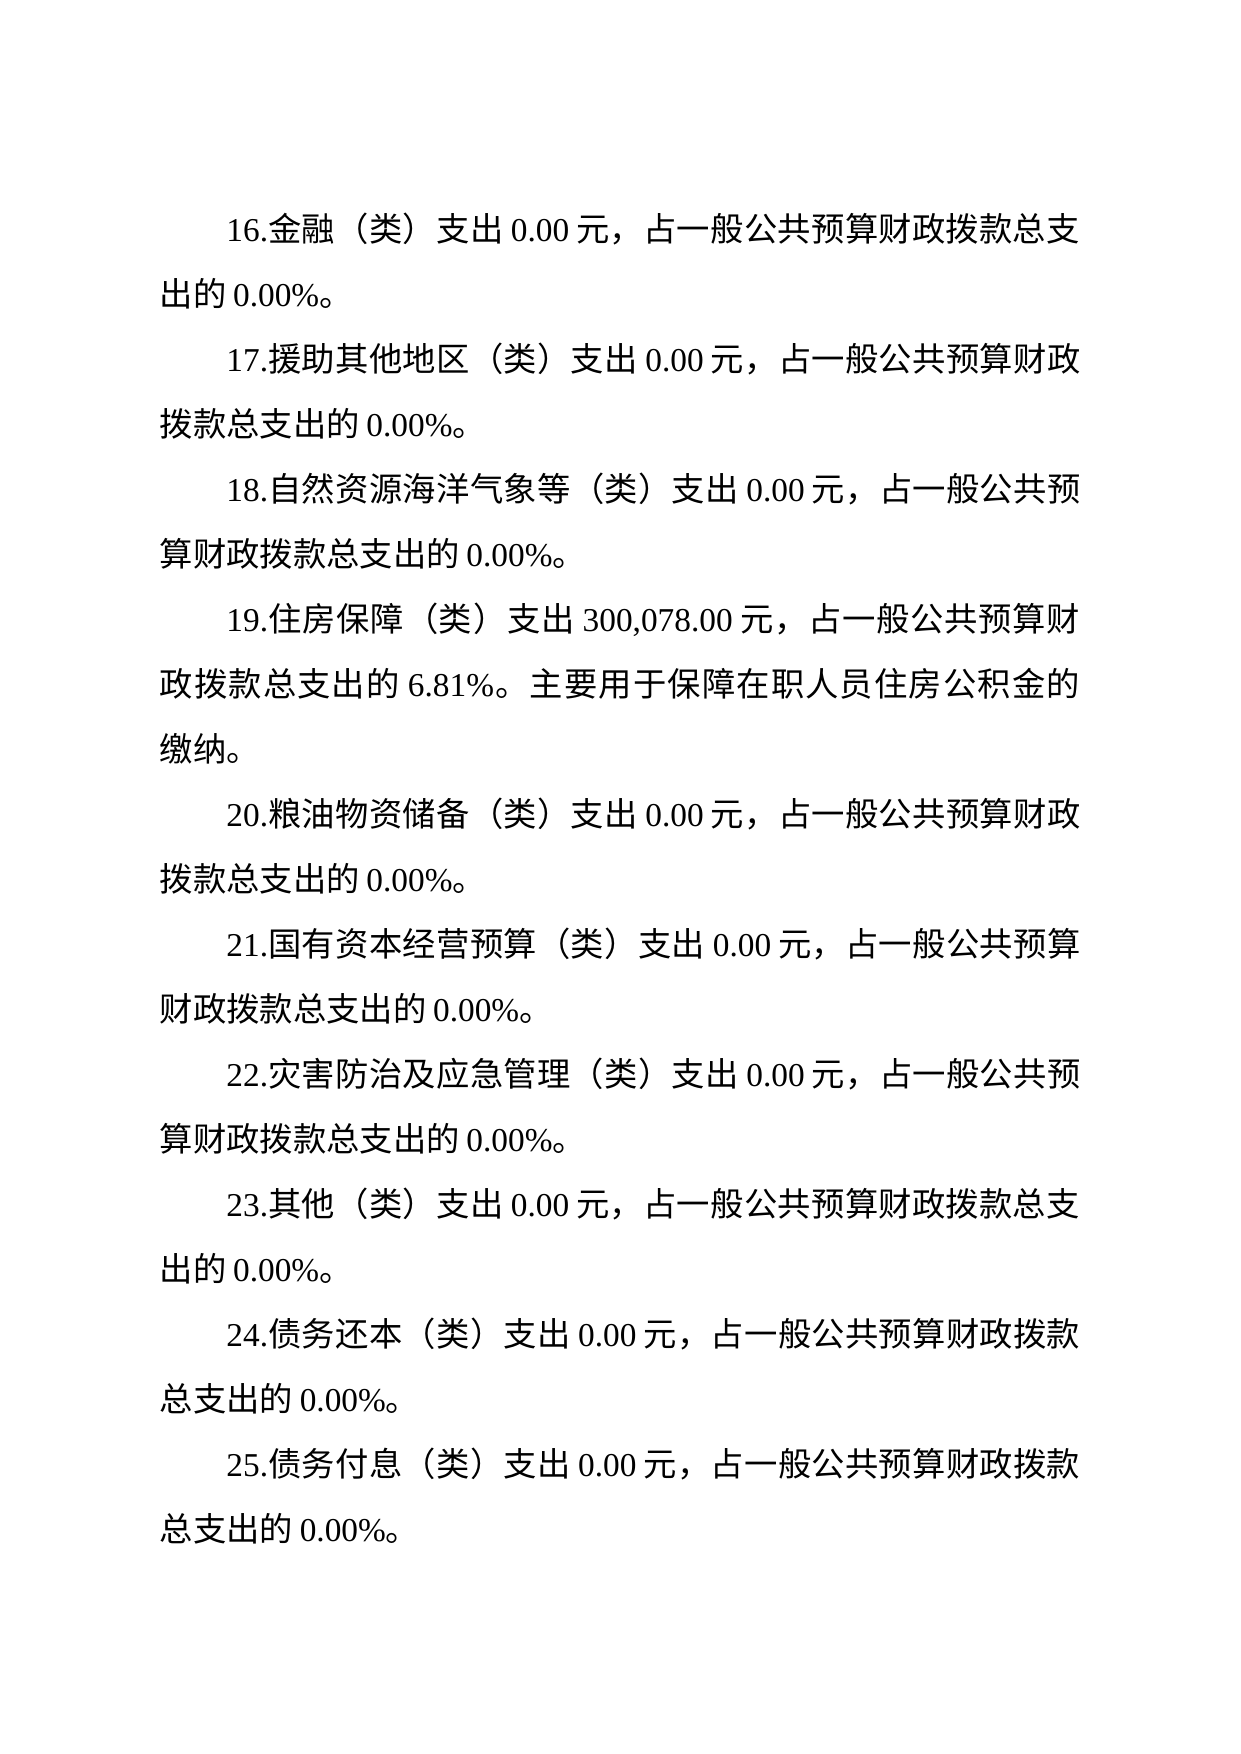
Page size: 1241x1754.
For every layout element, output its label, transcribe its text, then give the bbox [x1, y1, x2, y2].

text 25.债务付息（类）支出0.00元，占一般公共预算财政拨款总支出的0.00%。 [159, 1429, 1081, 1559]
text 16.金融（类）支出0.00元，占一般公共预算财政拨款总支出的0.00%。 [159, 194, 1081, 324]
text 24.债务还本（类）支出0.00元，占一般公共预算财政拨款总支出的0.00%。 [159, 1299, 1081, 1429]
text 18.自然资源海洋气象等（类）支出0.00元，占一般公共预算财政拨款总支出的0.00%。 [159, 454, 1081, 584]
text 20.粮油物资储备（类）支出0.00元，占一般公共预算财政拨款总支出的0.00%。 [159, 779, 1081, 909]
text 23.其他（类）支出0.00元，占一般公共预算财政拨款总支出的0.00%。 [159, 1169, 1081, 1299]
text 17.援助其他地区（类）支出0.00元，占一般公共预算财政拨款总支出的0.00%。 [159, 324, 1081, 454]
text 21.国有资本经营预算（类）支出0.00元，占一般公共预算财政拨款总支出的0.00%。 [159, 909, 1081, 1039]
text 19.住房保障（类）支出300,078.00元，占一般公共预算财政拨款总支出的6.81%。主要用于保障在职人员住房公积金的缴纳。 [159, 584, 1081, 779]
text 22.灾害防治及应急管理（类）支出0.00元，占一般公共预算财政拨款总支出的0.00%。 [159, 1039, 1081, 1169]
